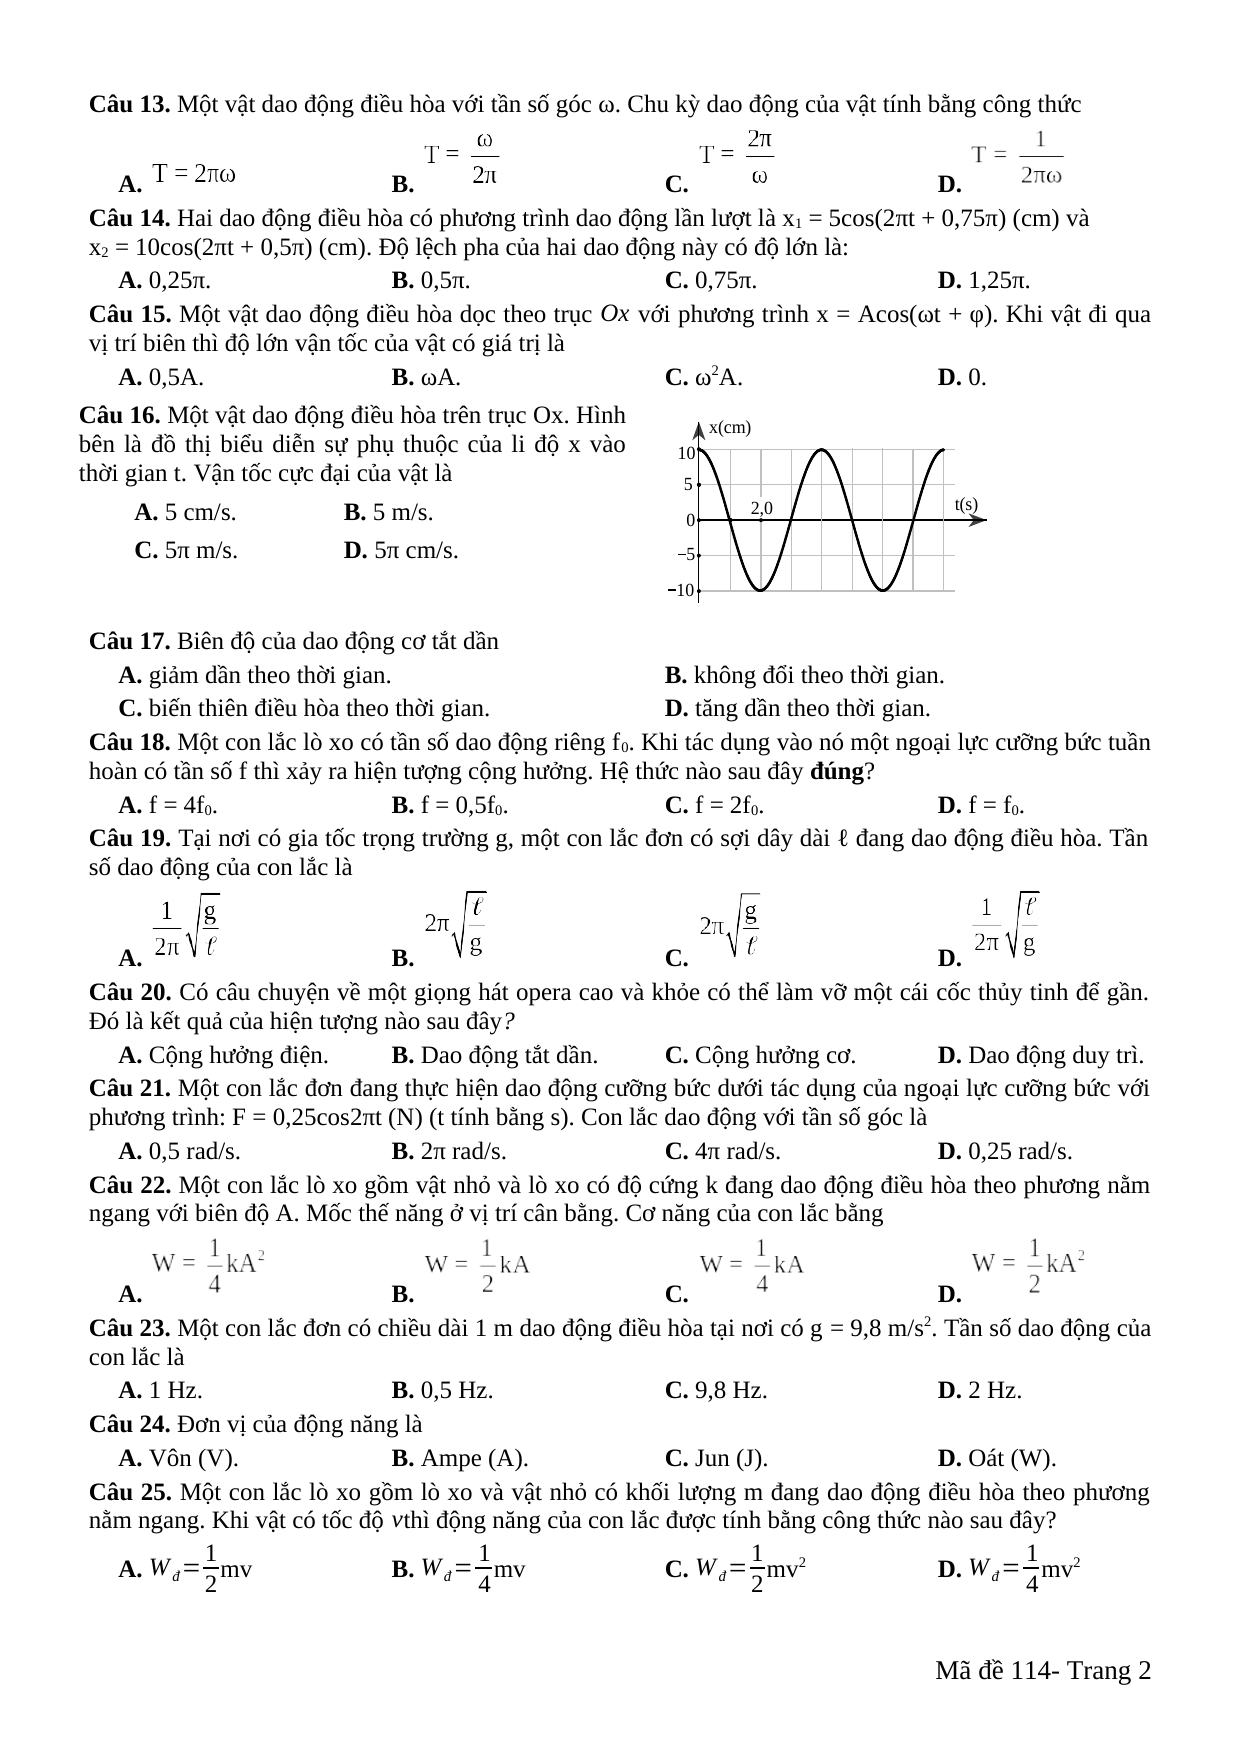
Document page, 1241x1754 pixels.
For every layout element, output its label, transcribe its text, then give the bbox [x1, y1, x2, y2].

text Câu 19. Tại nơi có gia tốc trọng trường g, một con lắc đơn có sợi dây dài ℓ đang dao động điều hòa. Tần số dao động của con lắc là [89, 823, 1152, 881]
text Câu 18. Một con lắc lò xo có tần số dao động riêng f0. Khi tác dụng vào nó một ngoại lực cưỡng bức tuần hoàn có tần số f thì xảy ra hiện tượng cộng hưởng. Hệ thức nào sau đây đúng? [89, 727, 1152, 785]
text Câu 13. Một vật dao động điều hòa với tần số góc ω. Chu kỳ dao động của vật tính bằng công thức [89, 89, 1152, 117]
text A. 1 Hz. B. 0,5 Hz. C. 9,8 Hz. D. 2 Hz. [89, 1375, 1152, 1404]
text Câu 21. Một con lắc đơn đang thực hiện dao động cưỡng bức dưới tác dụng của ngoại lực cưỡng bức với phương trình: F = 0,25cos2πt (N) (t tính bằng s). Con lắc dao động với tần số góc là [89, 1073, 1152, 1131]
text Câu 17. Biên độ của dao động cơ tắt dần [89, 626, 1152, 655]
text Câu 23. Một con lắc đơn có chiều dài 1 m dao động điều hòa tại nơi có g = 9,8 m/s2. Tần số dao động của con lắc là [89, 1313, 1152, 1370]
text A. 0,5 rad/s. B. 2π rad/s. C. 4π rad/s. D. 0,25 rad/s. [89, 1136, 1152, 1165]
text Câu 22. Một con lắc lò xo gồm vật nhỏ và lò xo có độ cứng k đang dao động điều hòa theo phương nằm ngang với biên độ A. Mốc thế năng ở vị trí cân bằng. Cơ năng của con lắc bằng [89, 1170, 1152, 1227]
table_header [638, 396, 1153, 621]
list x2 = 10cos(2πt + 0,5π) (cm). Độ lệch pha của hai dao động này có độ lớn là: [89, 232, 1152, 261]
text Câu 15. Một vật dao động điều hòa dọc theo trục với phương trình x = Acos(ωt + φ). Khi vật đi qua vị trí biên thì độ lớn vận tốc của vật có giá trị là [89, 299, 1152, 357]
text A. B. C. D. [89, 122, 1152, 198]
text A. giảm dần theo thời gian. B. không đổi theo thời gian. [89, 660, 1152, 688]
text A. mv B. mv C. mv2 D. mv2 [89, 1539, 1152, 1598]
text Câu 25. Một con lắc lò xo gồm lò xo và vật nhỏ có khối lượng m đang dao động điều hòa theo phương nằm ngang. Khi vật có tốc độ thì động năng của con lắc được tính bằng công thức nào sau đây? [89, 1477, 1152, 1534]
text A. 0,25π. B. 0,5π. C. 0,75π. D. 1,25π. [89, 266, 1152, 294]
text A. B. C. D. [89, 1232, 1152, 1308]
table_header Câu 16. Một vật dao động điều hòa trên trục Ox. Hình bên là đồ thị biểu diễn sự phụ thuộc của li độ x vào thời gian t. Vận tốc cực đại của vật là [68, 396, 638, 621]
text C. biến thiên điều hòa theo thời gian. D. tăng dần theo thời gian. [89, 693, 1152, 722]
text A. Vôn (V). B. Ampe (A). C. Jun (J). D. Oát (W). [89, 1443, 1152, 1472]
text Câu 20. Có câu chuyện về một giọng hát opera cao và khỏe có thể làm vỡ một cái cốc thủy tinh để gần. Đó là kết quả của hiện tượng nào sau đây? [89, 977, 1152, 1035]
text A. B. C. D. [89, 886, 1152, 972]
text A. f = 4f0. B. f = 0,5f0. C. f = 2f0. D. f = f0. [89, 790, 1152, 818]
text A. 0,5A. B. ωA. C. ω2A. D. 0. [89, 362, 1152, 391]
list Câu 14. Hai dao động điều hòa có phương trình dao động lần lượt là x1 = 5cos(2πt + 0,75π) (cm) và [89, 203, 1152, 232]
text Câu 24. Đơn vị của động năng là [89, 1409, 1152, 1438]
text A. Cộng hưởng điện. B. Dao động tắt dần. C. Cộng hưởng cơ. D. Dao động duy trì. [89, 1040, 1152, 1068]
